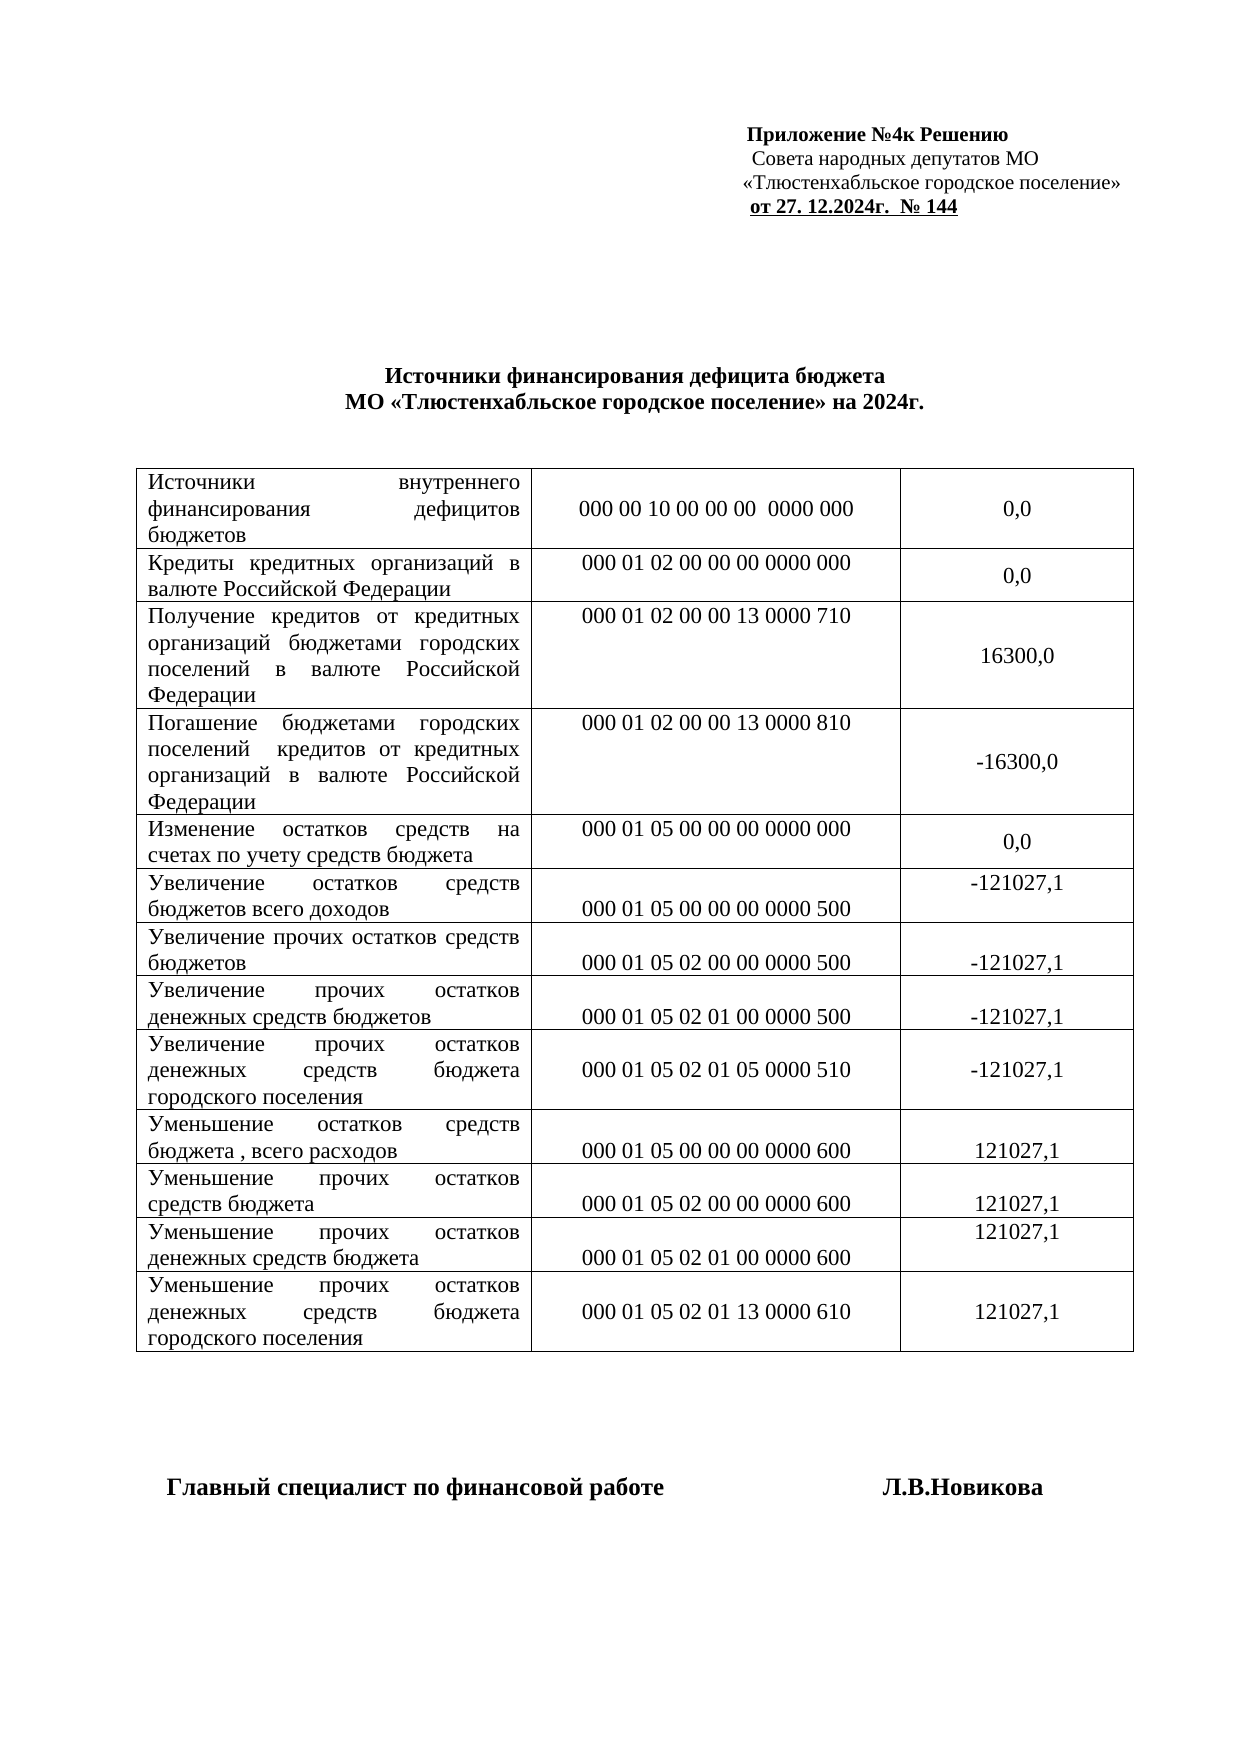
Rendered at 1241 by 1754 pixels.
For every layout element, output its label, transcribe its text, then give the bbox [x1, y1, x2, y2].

table_cell Увеличение остатков средств бюджетов всего доходов [137, 869, 531, 922]
table_cell 0,0 [901, 549, 1133, 601]
table_cell 121027,1 [901, 1272, 1133, 1351]
table_cell -121027,1 [901, 1030, 1133, 1109]
table_cell 000 01 02 00 00 00 0000 000 [532, 549, 900, 601]
table_cell 121027,1 [901, 1218, 1133, 1271]
table_cell Уменьшение прочих остатков денежных средств бюджета [137, 1218, 531, 1271]
table_cell 000 01 05 00 00 00 0000 500 [532, 869, 900, 922]
table_cell Увеличение прочих остатков денежных средств бюджета городского поселения [137, 1030, 531, 1109]
table_cell 000 01 05 00 00 00 0000 000 [532, 815, 900, 868]
text Совета народных депутатов МО [148, 146, 1122, 170]
table_cell Кредиты кредитных организаций в валюте Российской Федерации [137, 549, 531, 601]
table_cell Изменение остатков средств на счетах по учету средств бюджета [137, 815, 531, 868]
table_header Источники внутреннего финансирования дефицитов бюджетов [137, 469, 531, 547]
table_cell -16300,0 [901, 709, 1133, 814]
text Приложение №4к Решению [148, 122, 1122, 146]
text Главный специалист по финансовой работе Л.В.Новикова [148, 1472, 1122, 1501]
table_cell 000 01 05 02 01 05 0000 510 [532, 1030, 900, 1109]
text МО «Тлюстенхабльское городское поселение» на 2024г. [148, 388, 1122, 415]
table_cell 16300,0 [901, 602, 1133, 708]
table_cell Погашение бюджетами городских поселений кредитов от кредитных организаций в валюте Российской Федерации [137, 709, 531, 814]
table_header 0,0 [901, 469, 1133, 547]
table_cell Получение кредитов от кредитных организаций бюджетами городских поселений в валюте Российской Федерации [137, 602, 531, 708]
table_cell -121027,1 [901, 869, 1133, 922]
text от 27. 12.2024г. № 144 [148, 194, 1122, 218]
table_cell 000 01 05 02 01 00 0000 600 [532, 1218, 900, 1271]
table_cell 000 01 05 02 00 00 0000 500 [532, 923, 900, 975]
table_cell 121027,1 [901, 1164, 1133, 1217]
table_cell -121027,1 [901, 976, 1133, 1029]
table_cell 000 01 05 02 00 00 0000 600 [532, 1164, 900, 1217]
table_cell Увеличение прочих остатков средств бюджетов [137, 923, 531, 975]
table_cell 000 01 02 00 00 13 0000 710 [532, 602, 900, 708]
table_cell 121027,1 [901, 1110, 1133, 1163]
table_cell -121027,1 [901, 923, 1133, 975]
table_cell 0,0 [901, 815, 1133, 868]
table_cell 000 01 05 02 01 13 0000 610 [532, 1272, 900, 1351]
table_cell 000 01 05 00 00 00 0000 600 [532, 1110, 900, 1163]
table_cell Уменьшение остатков средств бюджета , всего расходов [137, 1110, 531, 1163]
table_cell Уменьшение прочих остатков средств бюджета [137, 1164, 531, 1217]
table_cell Уменьшение прочих остатков денежных средств бюджета городского поселения [137, 1272, 531, 1351]
table_cell Увеличение прочих остатков денежных средств бюджетов [137, 976, 531, 1029]
text «Тлюстенхабльское городское поселение» [148, 170, 1122, 194]
text Источники финансирования дефицита бюджета [148, 362, 1122, 388]
table_header 000 00 10 00 00 00 0000 000 [532, 469, 900, 547]
table_cell 000 01 02 00 00 13 0000 810 [532, 709, 900, 814]
table_cell 000 01 05 02 01 00 0000 500 [532, 976, 900, 1029]
